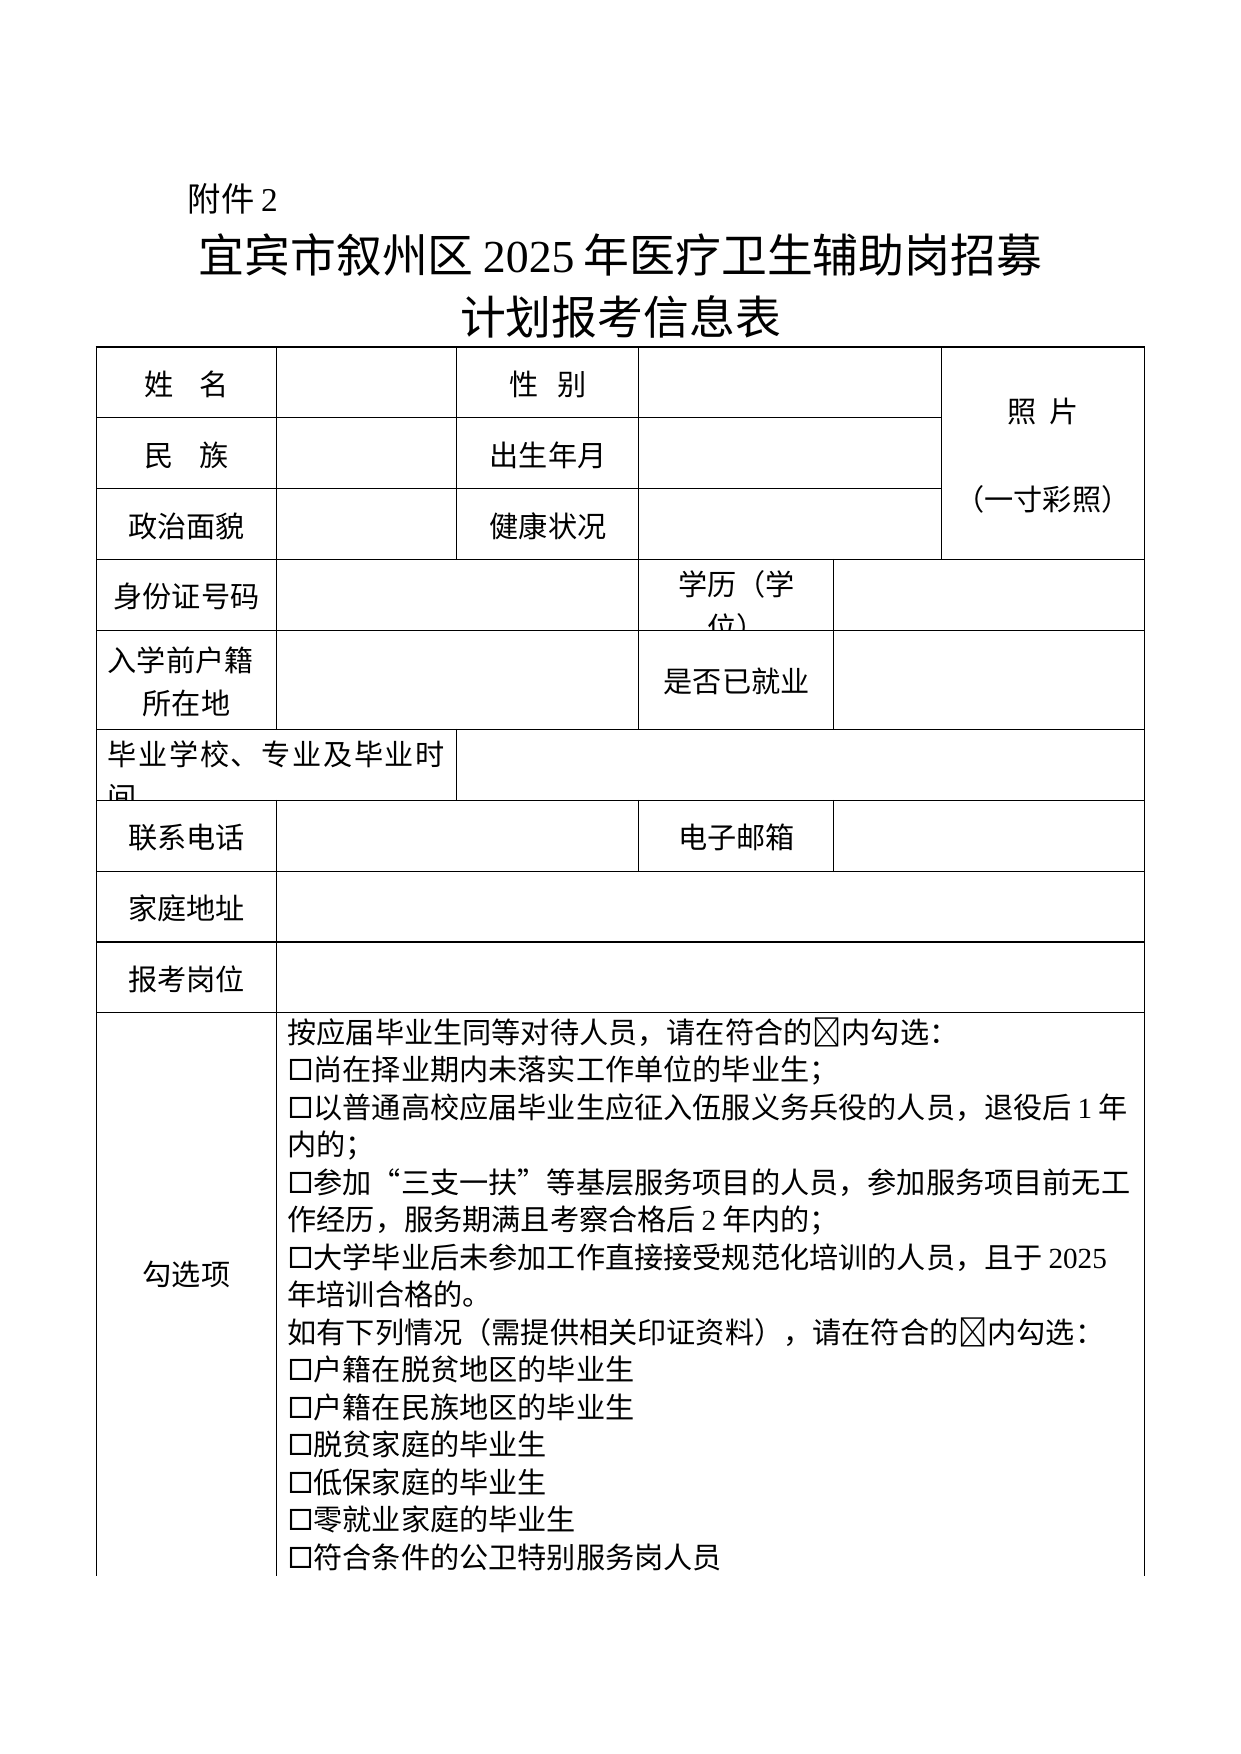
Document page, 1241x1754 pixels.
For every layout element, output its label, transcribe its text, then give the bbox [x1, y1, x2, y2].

text 宜宾市叙州区2025年医疗卫生辅助岗招募计划报考信息表 [483, 223, 584, 281]
table_cell [639, 418, 941, 488]
text 宜宾市叙州区2025年医疗卫生辅助岗招募计划报考信息表 [187, 223, 460, 346]
table_cell 政治面貌 [97, 489, 276, 559]
table_cell 民 族 [97, 418, 276, 488]
table_cell 勾选项 [97, 1013, 276, 1576]
table_cell [834, 560, 1144, 630]
table_cell 报考岗位 [97, 943, 276, 1012]
table_cell [457, 730, 1144, 800]
table_cell 健康状况 [457, 489, 638, 559]
table_header 照 片 （一寸彩照） [942, 348, 1144, 559]
table_cell [277, 872, 1144, 941]
table_cell 学历（学位） [639, 560, 833, 630]
table_cell 家庭地址 [97, 872, 276, 941]
table_cell 是否已就业 [639, 631, 833, 729]
table_cell [639, 489, 941, 559]
table_cell 按应届毕业生同等对待人员，请在符合的内勾选： 尚在择业期内未落实工作单位的毕业生； 以普通高校应届毕业生应征入伍服义务兵役的人员，退役后1年内的； 参加“三支一扶”等基层服务项目的人员，参加服务项目前无工作经历，服务期满且考察合格后2年内的； 大学毕业后未参加工作直接接受规范化培训的人员，且于2025年培训合格的。 如有下列情况（需提供相关印证资料），请在符合的内勾选： 户籍在脱贫地区的毕业生 户籍在民族地区的毕业生 脱贫家庭的毕业生 低保家庭的毕业生 零就业家庭的毕业生 符合条件的公卫特别服务岗人员 [277, 1013, 1144, 1576]
table_cell [277, 943, 1144, 1012]
text 宜宾市叙州区2025年医疗卫生辅助岗招募计划报考信息表 [781, 223, 1053, 346]
table_header 性 别 [457, 348, 638, 417]
table_cell [277, 631, 638, 729]
table_cell [277, 489, 456, 559]
table_cell [834, 631, 1144, 729]
table_cell [277, 418, 456, 488]
table_cell 电子邮箱 [639, 801, 833, 871]
table_header [639, 348, 941, 417]
table_cell 出生年月 [457, 418, 638, 488]
table_cell 身份证号码 [97, 560, 276, 630]
table_cell [834, 801, 1144, 871]
table_cell [277, 560, 638, 630]
table_header [277, 348, 456, 417]
table_cell [277, 801, 638, 871]
table_cell 入学前户籍 所在地 [97, 631, 276, 729]
text 附件2 [187, 162, 1053, 223]
table_cell 毕业学校、专业及毕业时间 [97, 730, 456, 800]
table_cell 联系电话 [97, 801, 276, 871]
table_header 姓 名 [97, 348, 276, 417]
